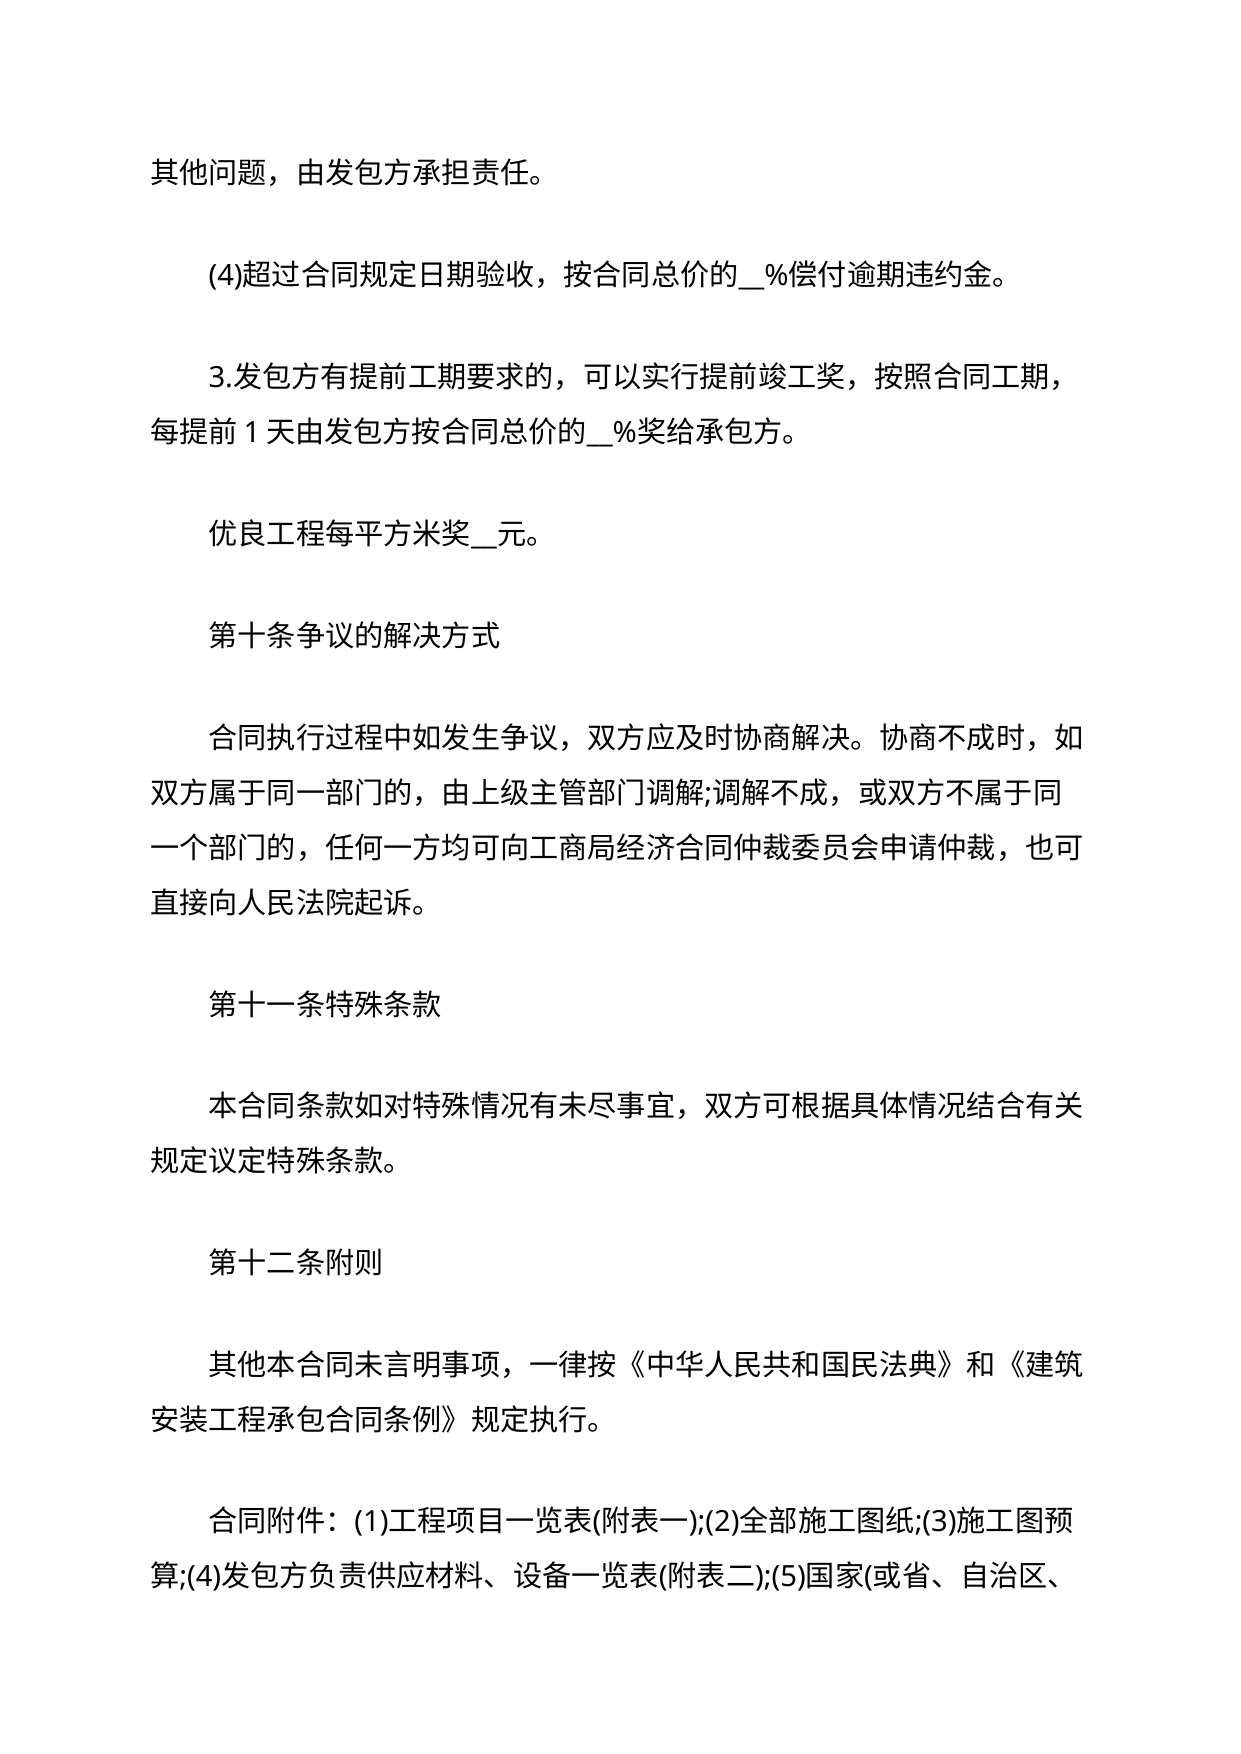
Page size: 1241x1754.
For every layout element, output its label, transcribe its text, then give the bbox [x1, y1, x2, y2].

text 优良工程每平方米奖__元。 [150, 511, 1090, 553]
text 本合同条款如对特殊情况有未尽事宜，双方可根据具体情况结合有关规定议定特殊条款。 [150, 1083, 1090, 1180]
text 合同执行过程中如发生争议，双方应及时协商解决。协商不成时，如双方属于同一部门的，由上级主管部门调解;调解不成，或双方不属于同一个部门的，任何一方均可向工商局经济合同仲裁委员会申请仲裁，也可直接向人民法院起诉。 [150, 714, 1090, 922]
text 第十二条附则 [150, 1239, 1090, 1282]
text 其他本合同未言明事项，一律按《中华人民共和国民法典》和《建筑安装工程承包合同条例》规定执行。 [150, 1341, 1090, 1438]
text 3.发包方有提前工期要求的，可以实行提前竣工奖，按照合同工期，每提前1天由发包方按合同总价的__%奖给承包方。 [150, 354, 1090, 451]
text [150, 150, 1090, 192]
text 第十一条特殊条款 [150, 981, 1090, 1023]
text (4)超过合同规定日期验收，按合同总价的__%偿付逾期违约金。 [150, 252, 1090, 294]
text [150, 1498, 1090, 1595]
text 第十条争议的解决方式 [150, 613, 1090, 655]
